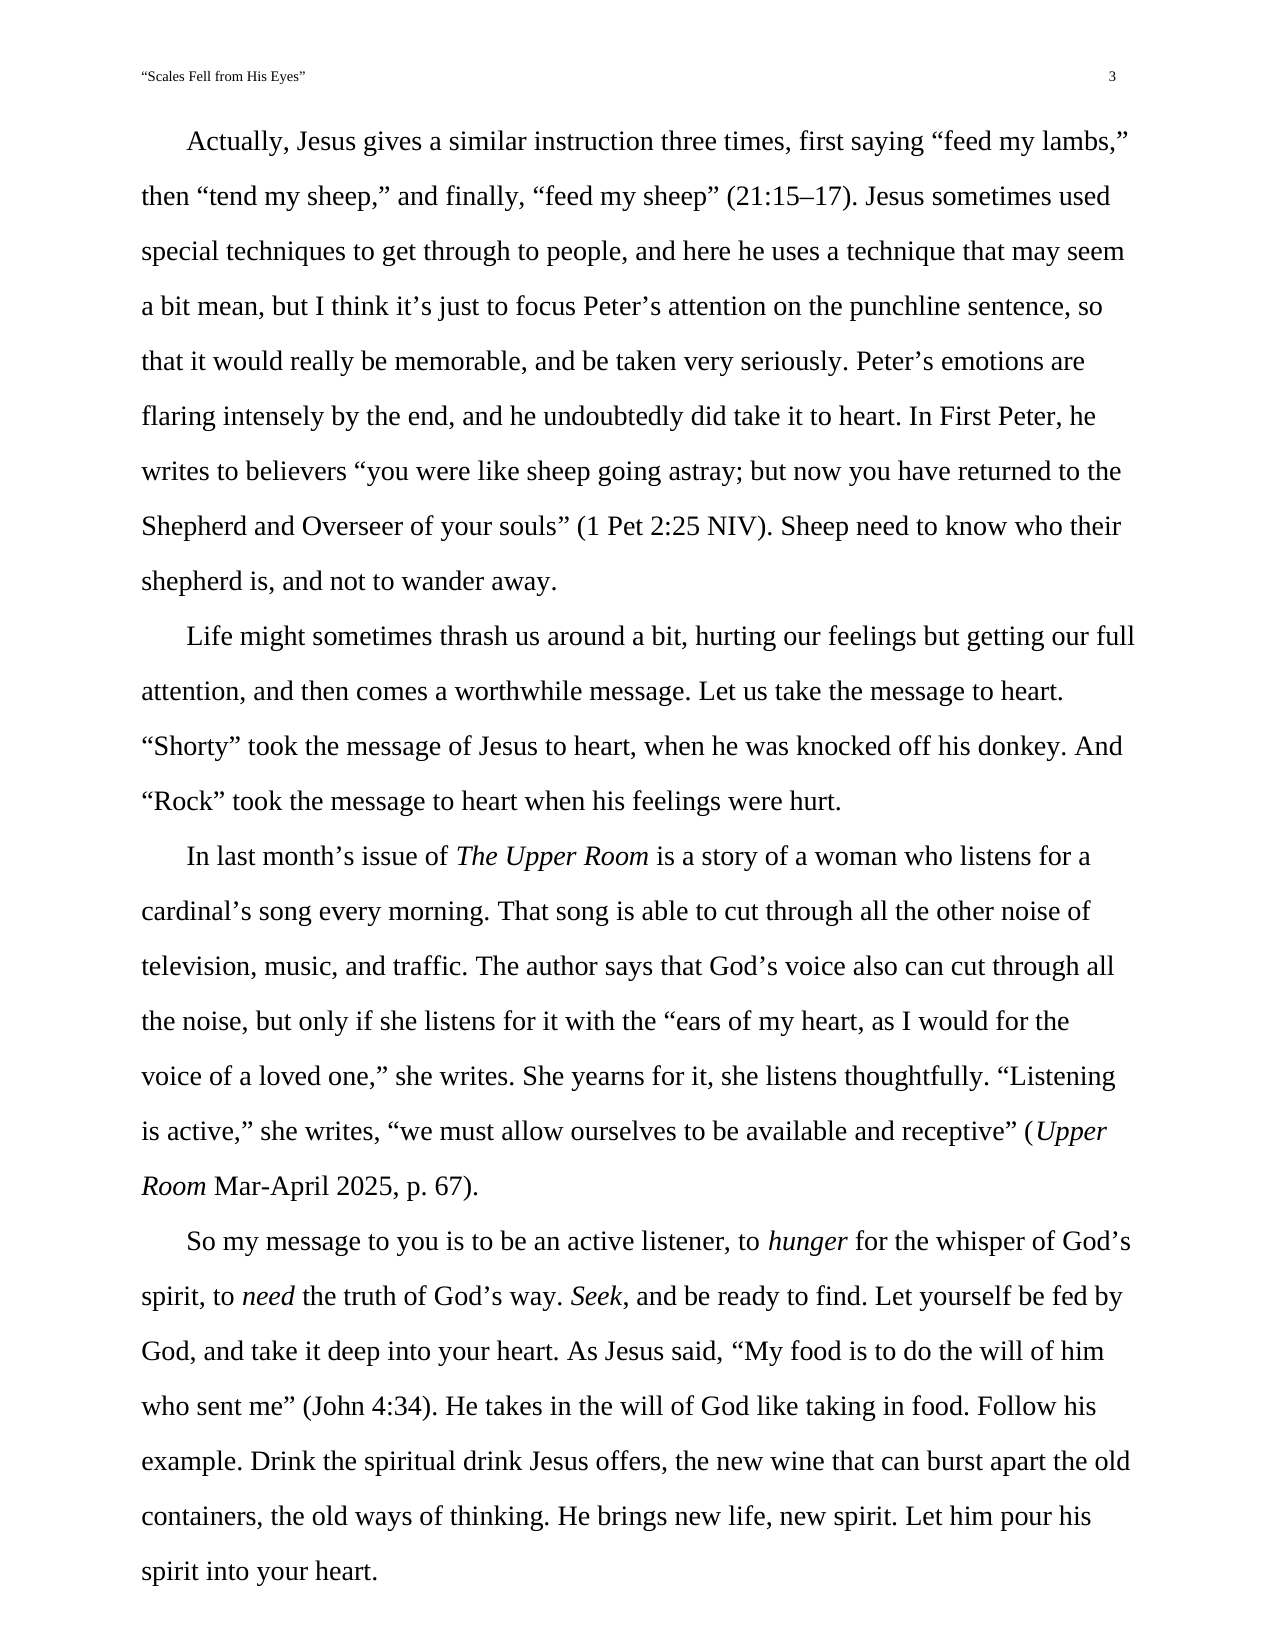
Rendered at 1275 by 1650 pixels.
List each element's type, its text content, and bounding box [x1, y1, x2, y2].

text Life might sometimes thrash us around a bit, hurting our feelings but getting our full attention, and then comes a worthwhile message. Let us take the message to heart. “Shorty” took the message of Jesus to heart, when he was knocked off his donkey. And “Rock” took the message to heart when his feelings were hurt. [141, 619, 1138, 816]
text So my message to you is to be an active listener, to hunger for the whisper of God’s spirit, to need the truth of God’s way. Seek, and be ready to find. Let yourself be fed by God, and take it deep into your heart. As Jesus said, “My food is to do the will of him who sent me” (John 4:34). He takes in the will of God like taking in food. Follow his example. Drink the spiritual drink Jesus offers, the new wine that can burst apart the old containers, the old ways of thinking. He brings new life, new spirit. Let him pour his spirit into your heart. [141, 1224, 1138, 1586]
text In last month’s issue of The Upper Room is a story of a woman who listens for a cardinal’s song every morning. That song is able to cut through all the other noise of television, music, and traffic. The author says that God’s voice also can cut through all the noise, but only if she listens for it with the “ears of my heart, as I would for the voice of a loved one,” she writes. She yearns for it, she listens thoughtfully. “Listening is active,” she writes, “we must allow ourselves to be available and receptive” (Upper Room Mar-April 2025, p. 67). [141, 839, 1138, 1201]
text Actually, Jesus gives a similar instruction three times, first saying “feed my lambs,” then “tend my sheep,” and finally, “feed my sheep” (21:15–17). Jesus sometimes used special techniques to get through to people, and here he uses a technique that may seem a bit mean, but I think it’s just to focus Peter’s attention on the punchline sentence, so that it would really be memorable, and be taken very seriously. Peter’s emotions are flaring intensely by the end, and he undoubtedly did take it to heart. In First Peter, he writes to believers “you were like sheep going astray; but now you have returned to the Shepherd and Overseer of your souls” (1 Pet 2:25 NIV). Sheep need to know who their shepherd is, and not to wander away. [141, 124, 1138, 596]
